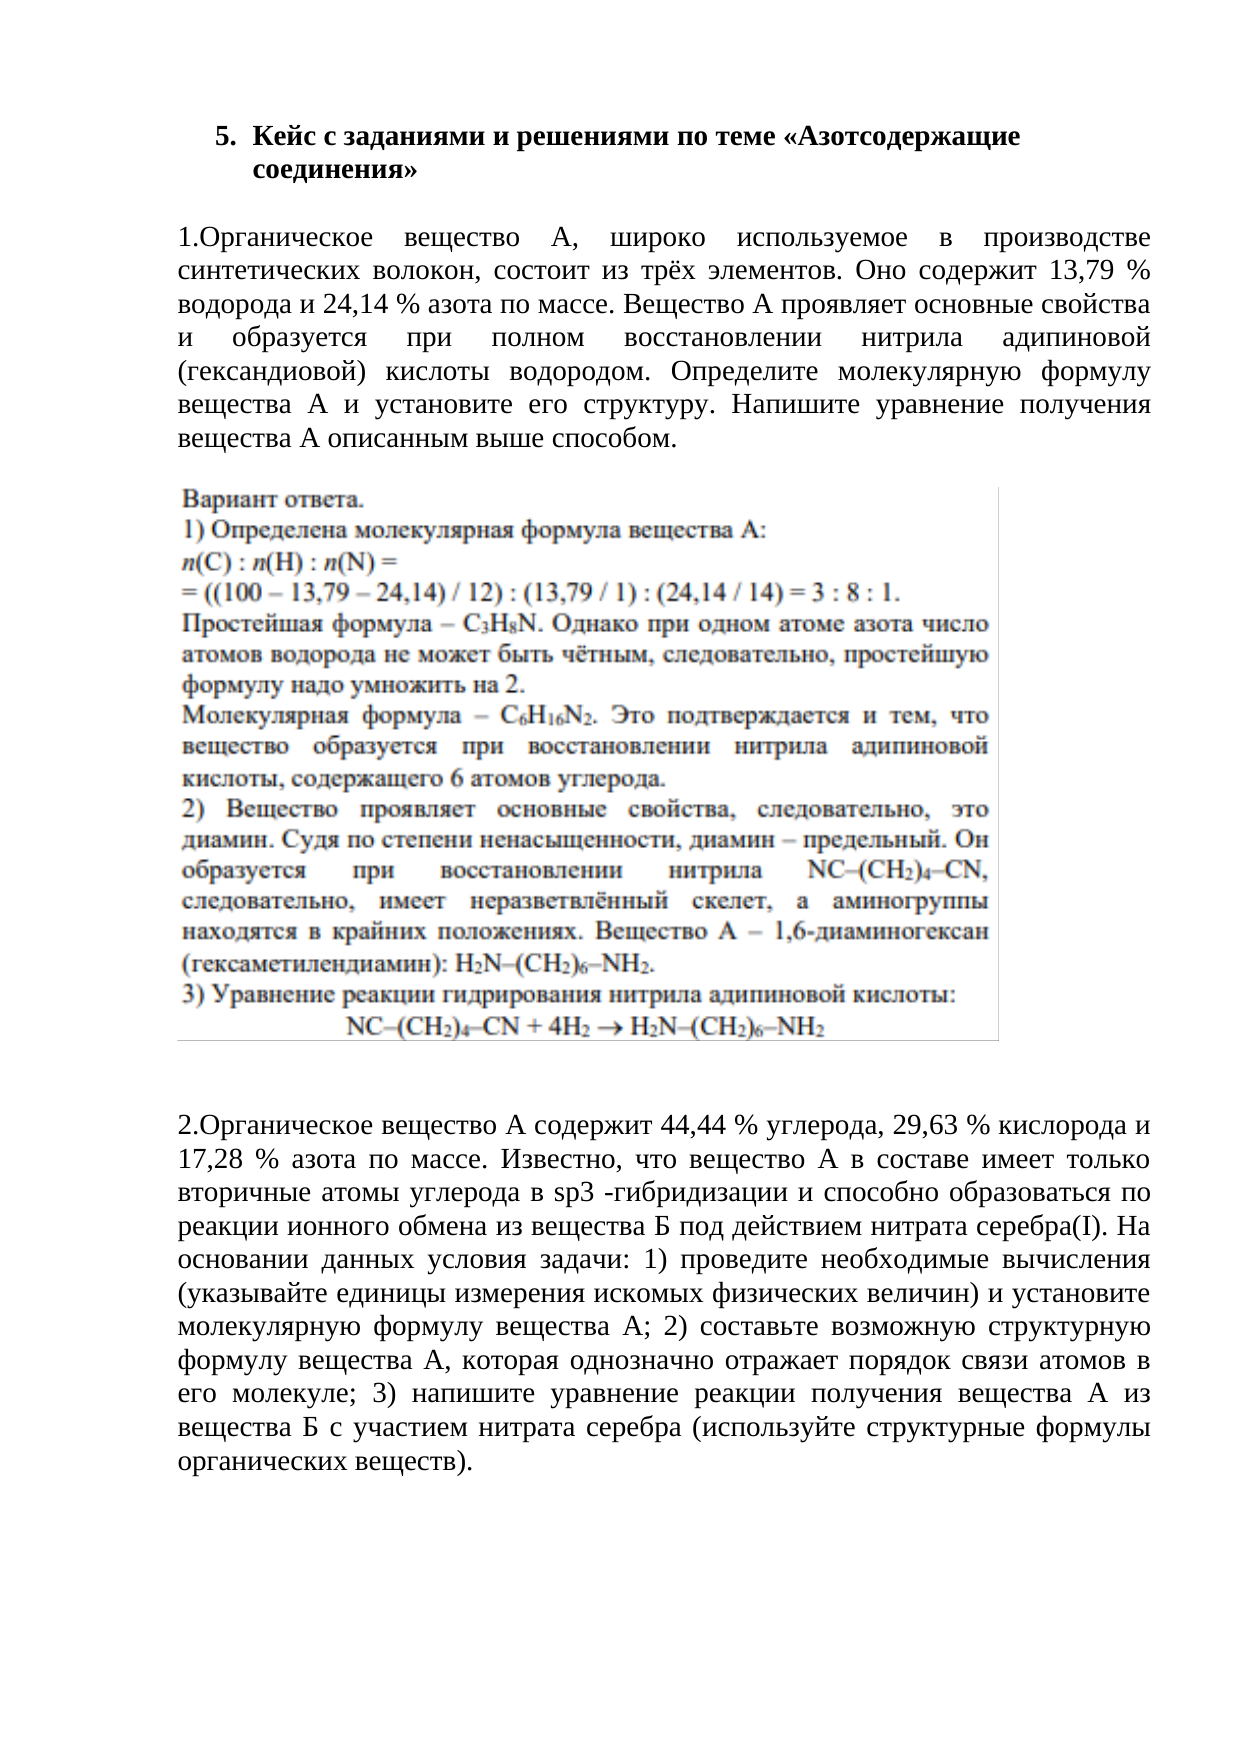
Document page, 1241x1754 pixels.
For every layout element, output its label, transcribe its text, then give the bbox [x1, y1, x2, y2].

list Кейс с заданиями и решениями по теме «Азотсодержащие соединения» [215, 118, 1152, 185]
text 2.Органическое вещество А содержит 44,44 % углерода, 29,63 % кислорода и 17,28 % азота по массе. Известно, что вещество А в составе имеет только вторичные атомы углерода в sp3 -гибридизации и способно образоваться по реакции ионного обмена из вещества Б под действием нитрата серебра(I). На основании данных условия задачи: 1) проведите необходимые вычисления (указывайте единицы измерения искомых физических величин) и установите молекулярную формулу вещества А; 2) составьте возможную структурную формулу вещества А, которая однозначно отражает порядок связи атомов в его молекуле; 3) напишите уравнение реакции получения вещества А из вещества Б с участием нитрата серебра (используйте структурные формулы органических веществ). [177, 1107, 1152, 1476]
text 1.Органическое вещество А, широко используемое в производстве синтетических волокон, состоит из трёх элементов. Оно содержит 13,79 % водорода и 24,14 % азота по массе. Вещество А проявляет основные свойства и образуется при полном восстановлении нитрила адипиновой (гександиовой) кислоты водородом. Определите молекулярную формулу вещества А и установите его структуру. Напишите уравнение получения вещества А описанным выше способом. [177, 219, 1152, 453]
picture [177, 487, 999, 1041]
